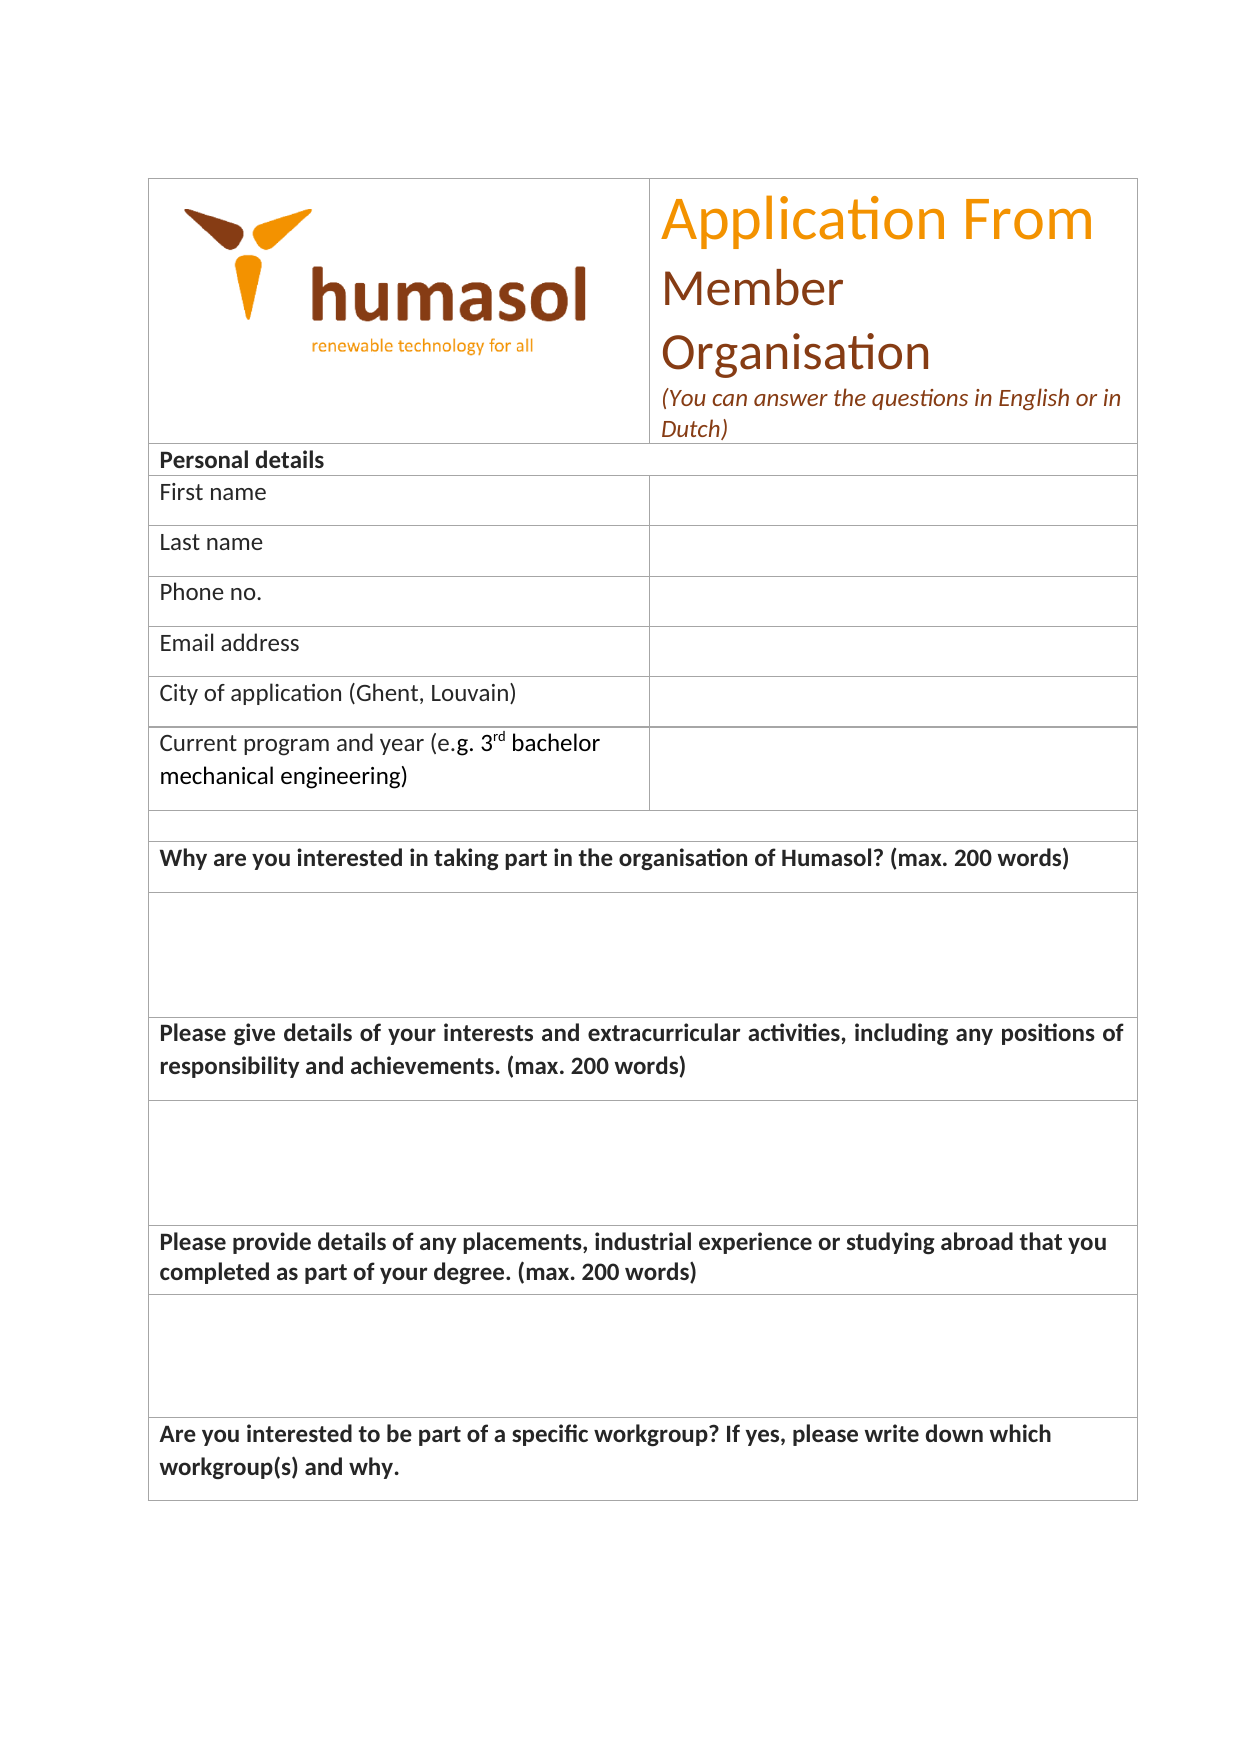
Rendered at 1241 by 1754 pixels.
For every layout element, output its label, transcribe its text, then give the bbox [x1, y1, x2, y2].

table_cell [149, 1295, 1137, 1417]
table_cell [650, 677, 1137, 726]
table_cell Phone no. [149, 577, 649, 626]
table_cell [650, 577, 1137, 626]
table_cell [650, 476, 1137, 525]
table_cell [149, 811, 1137, 841]
table_cell Last name [149, 526, 649, 576]
table_cell Email address [149, 627, 649, 676]
table_header Application From Member Organisation (You can answer the questions in English or in Dutch) [650, 179, 1137, 443]
table_cell [650, 627, 1137, 676]
table_cell Personal details [149, 444, 1137, 475]
table_header [149, 179, 649, 443]
table_cell Why are you interested in taking part in the organisation of Humasol? (max. 200 words) [149, 842, 1137, 892]
table_cell [650, 526, 1137, 576]
table_cell Please provide details of any placements, industrial experience or studying abroad that you completed as part of your degree. (max. 200 words) [149, 1226, 1137, 1294]
table_cell Please give details of your interests and extracurricular activities, including any positions of responsibility and achievements. (max. 200 words) [149, 1018, 1137, 1100]
table_cell [149, 1101, 1137, 1225]
table_cell City of application (Ghent, Louvain) [149, 677, 649, 726]
picture [177, 202, 590, 361]
table_cell [650, 728, 1137, 810]
table_cell Current program and year (e.g. 3rd bachelor mechanical engineering) [149, 728, 649, 810]
table_cell Are you interested to be part of a specific workgroup? If yes, please write down which workgroup(s) and why. [149, 1418, 1137, 1500]
table_cell [149, 893, 1137, 1017]
table_cell First name [149, 476, 649, 525]
